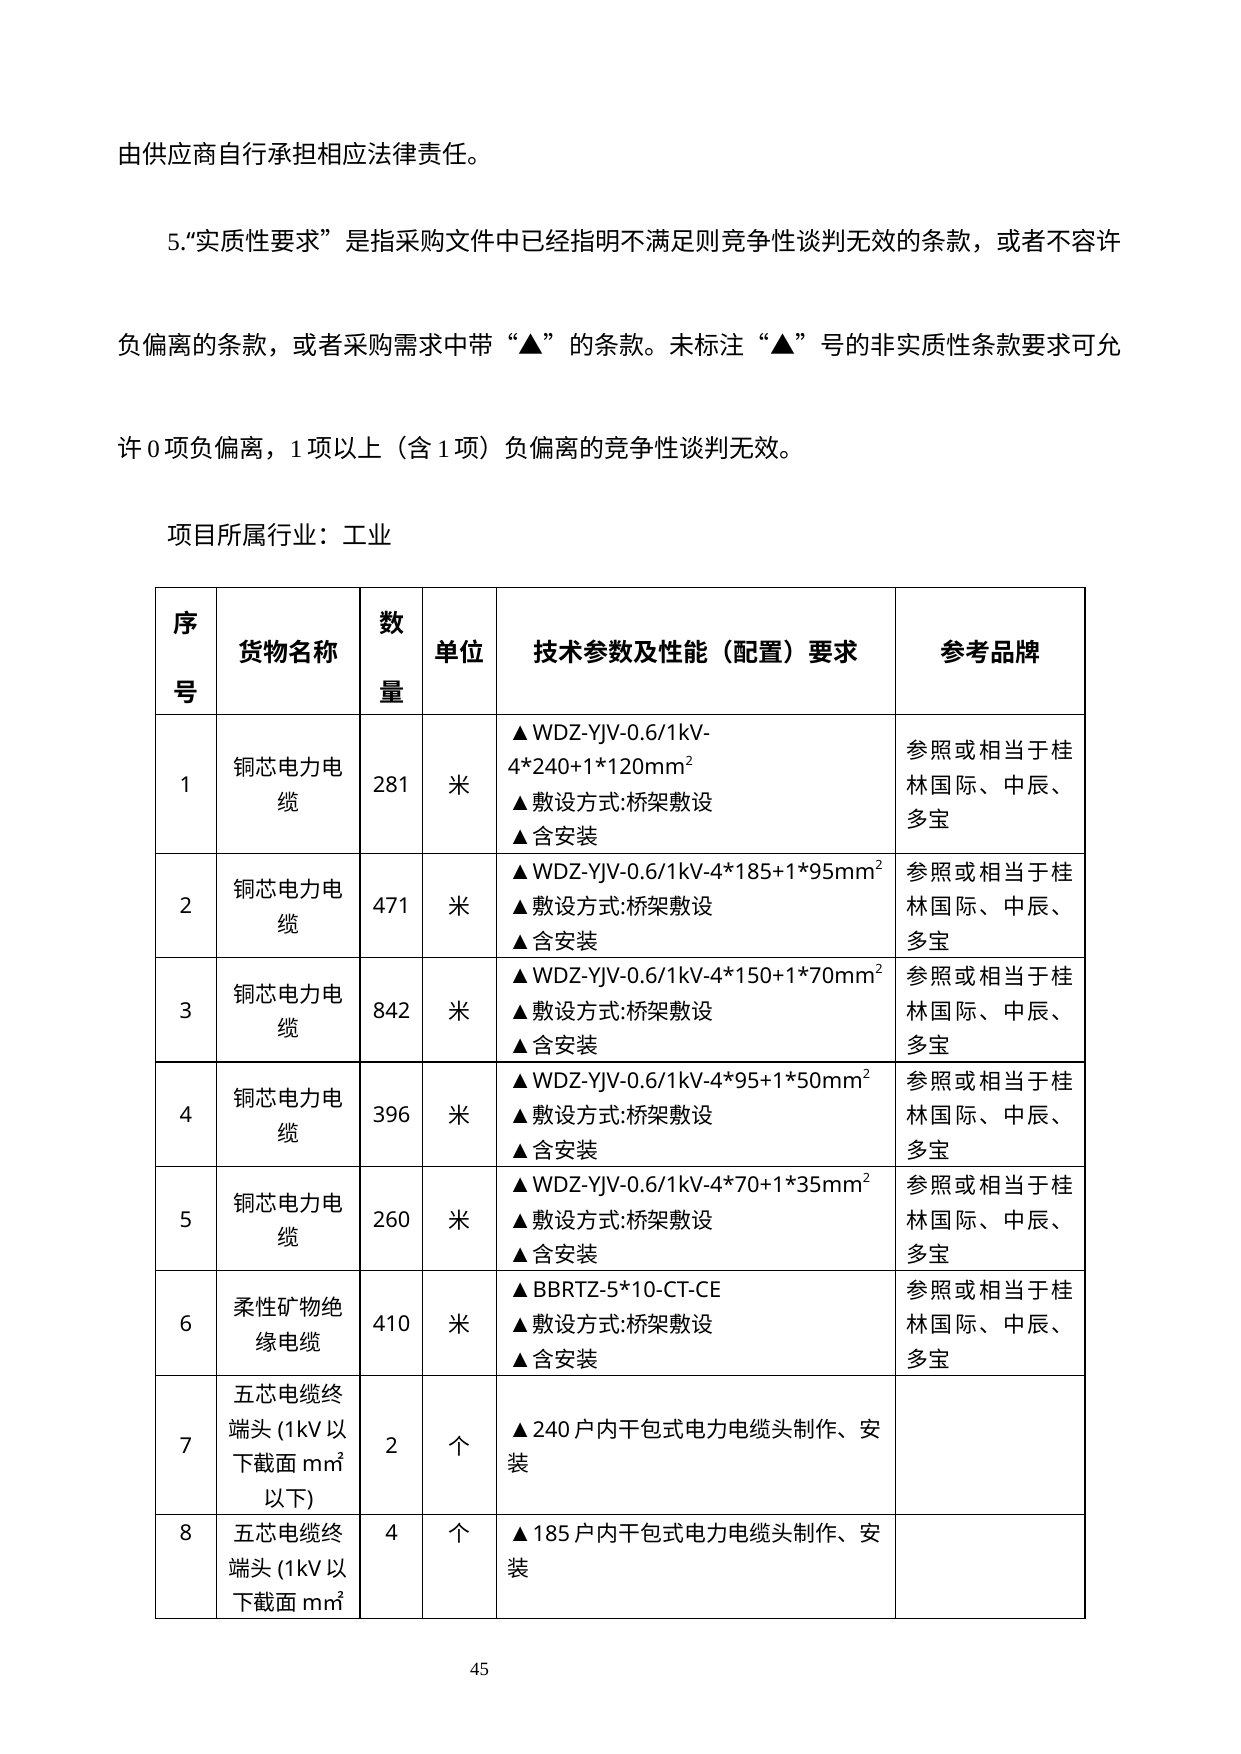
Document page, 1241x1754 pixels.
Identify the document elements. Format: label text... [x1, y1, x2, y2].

table_cell 参照或相当于桂林国际、中辰、多宝 [896, 1271, 1084, 1375]
table_cell ▲WDZ-YJV-0.6/1kV-4*185+1*95mm2 ▲敷设方式:桥架敷设 ▲含安装 [497, 854, 895, 957]
table_cell 2 [361, 1376, 422, 1514]
table_cell 米 [423, 1271, 496, 1375]
table_cell 3 [156, 958, 216, 1061]
table_cell 铜芯电力电缆 [217, 1063, 359, 1166]
table_cell 4 [361, 1515, 422, 1618]
table_cell 铜芯电力电缆 [217, 715, 359, 852]
table_cell 参照或相当于桂林国际、中辰、多宝 [896, 1167, 1084, 1270]
table_cell 396 [361, 1063, 422, 1166]
table_header 单位 [423, 588, 496, 713]
table_cell ▲185户内干包式电力电缆头制作、安装 [497, 1515, 895, 1618]
table_cell 米 [423, 1167, 496, 1270]
table_cell 五芯电缆终端头 (1kV以下截面m㎡以下) [217, 1376, 359, 1514]
table_header 技术参数及性能（配置）要求 [497, 588, 895, 713]
table_cell 铜芯电力电缆 [217, 1167, 359, 1270]
table_cell 7 [156, 1376, 216, 1514]
table_cell ▲WDZ-YJV-0.6/1kV-4*240+1*120mm2 ▲敷设方式:桥架敷设 ▲含安装 [497, 715, 895, 852]
table_cell 2 [156, 854, 216, 957]
table_cell 1 [156, 715, 216, 852]
table_cell ▲WDZ-YJV-0.6/1kV-4*70+1*35mm2 ▲敷设方式:桥架敷设 ▲含安装 [497, 1167, 895, 1270]
table_cell ▲BBRTZ-5*10-CT-CE ▲敷设方式:桥架敷设 ▲含安装 [497, 1271, 895, 1375]
table_cell 842 [361, 958, 422, 1061]
table_cell 铜芯电力电缆 [217, 854, 359, 957]
table_cell 个 [423, 1515, 496, 1618]
table_cell 参照或相当于桂林国际、中辰、多宝 [896, 715, 1084, 852]
table_cell 柔性矿物绝缘电缆 [217, 1271, 359, 1375]
table_cell 个 [423, 1376, 496, 1514]
table_cell ▲WDZ-YJV-0.6/1kV-4*95+1*50mm2 ▲敷设方式:桥架敷设 ▲含安装 [497, 1063, 895, 1166]
table_cell 471 [361, 854, 422, 957]
table_header 货物名称 [217, 588, 359, 713]
table_cell 410 [361, 1271, 422, 1375]
table_cell 铜芯电力电缆 [217, 958, 359, 1061]
table_cell 参照或相当于桂林国际、中辰、多宝 [896, 854, 1084, 957]
table_header 参考品牌 [896, 588, 1084, 713]
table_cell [217, 1515, 359, 1618]
table_header 序号 [156, 588, 216, 713]
table_cell 6 [156, 1271, 216, 1375]
table_cell [896, 1376, 1084, 1514]
table_cell 281 [361, 715, 422, 852]
table_header 数量 [361, 588, 422, 713]
table_cell 米 [423, 854, 496, 957]
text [117, 118, 1122, 187]
table_cell 4 [156, 1063, 216, 1166]
text 项目所属行业：工业 [117, 499, 1122, 568]
text 5.“实质性要求”是指采购文件中已经指明不满足则竞争性谈判无效的条款，或者不容许负偏离的条款，或者采购需求中带“▲”的条款。未标注“▲”号的非实质性条款要求可允许0项负偏离，1项以上（含1项）负偏离的竞争性谈判无效。 [117, 206, 1122, 481]
table_cell 260 [361, 1167, 422, 1270]
table_cell 8 [156, 1515, 216, 1618]
table_cell ▲WDZ-YJV-0.6/1kV-4*150+1*70mm2 ▲敷设方式:桥架敷设 ▲含安装 [497, 958, 895, 1061]
table_cell 参照或相当于桂林国际、中辰、多宝 [896, 1063, 1084, 1166]
table_cell [896, 1515, 1084, 1618]
table_cell 米 [423, 958, 496, 1061]
table_cell 5 [156, 1167, 216, 1270]
table_cell 米 [423, 715, 496, 852]
table_cell 参照或相当于桂林国际、中辰、多宝 [896, 958, 1084, 1061]
table_cell ▲240户内干包式电力电缆头制作、安装 [497, 1376, 895, 1514]
table_cell 米 [423, 1063, 496, 1166]
